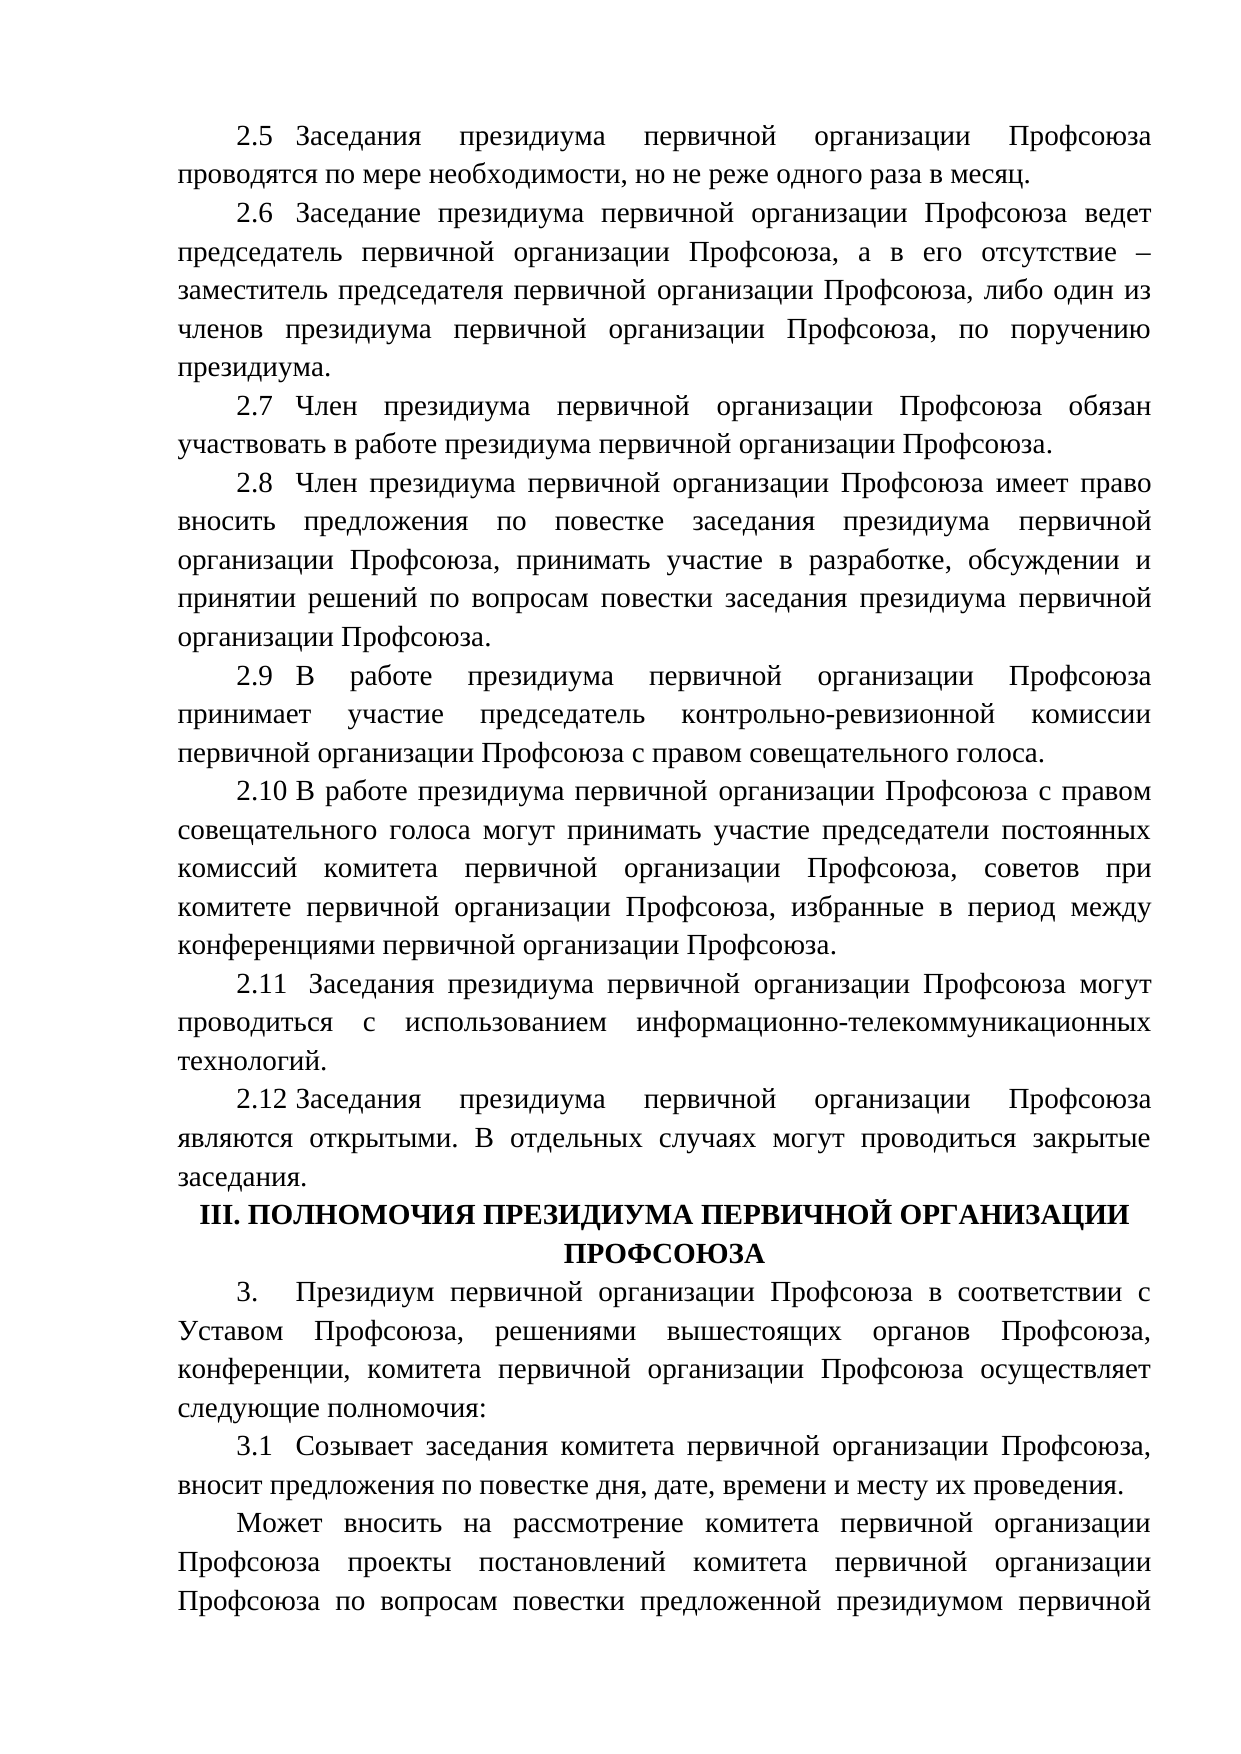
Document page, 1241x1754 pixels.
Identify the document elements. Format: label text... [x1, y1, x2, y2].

list Член президиума первичной организации Профсоюза обязан участвовать в работе президиума первичной организации Профсоюза. [177, 388, 1152, 460]
list Созывает заседания комитета первичной организации Профсоюза, вносит предложения по повестке дня, дате, времени и месту их проведения. [177, 1428, 1152, 1501]
list Президиум первичной организации Профсоюза в соответствии с Уставом Профсоюза, решениями вышестоящих органов Профсоюза, конференции, комитета первичной организации Профсоюза осуществляет следующие полномочия: [177, 1274, 1152, 1423]
list В работе президиума первичной организации Профсоюза принимает участие председатель контрольно-ревизионной комиссии первичной организации Профсоюза с правом совещательного голоса. [177, 658, 1152, 768]
list В работе президиума первичной организации Профсоюза с правом совещательного голоса могут принимать участие председатели постоянных комиссий комитета первичной организации Профсоюза, советов при комитете первичной организации Профсоюза, избранные в период между конференциями первичной организации Профсоюза. [177, 773, 1152, 961]
list Заседания президиума первичной организации Профсоюза могут проводиться с использованием информационно-телекоммуникационных технологий. [177, 966, 1152, 1077]
list Заседание президиума первичной организации Профсоюза ведет председатель первичной организации Профсоюза, а в его отсутствие – заместитель председателя первичной организации Профсоюза, либо один из членов президиума первичной организации Профсоюза, по поручению президиума. [177, 195, 1152, 383]
list Заседания президиума первичной организации Профсоюза проводятся по мере необходимости, но не реже одного раза в месяц. [177, 118, 1152, 190]
list Заседания президиума первичной организации Профсоюза являются открытыми. В отдельных случаях могут проводиться закрытые заседания. [177, 1082, 1152, 1192]
text III. ПОЛНОМОЧИЯ ПРЕЗИДИУМА ПЕРВИЧНОЙ ОРГАНИЗАЦИИ ПРОФСОЮЗА [177, 1197, 1152, 1269]
list Член президиума первичной организации Профсоюза имеет право вносить предложения по повестке заседания президиума первичной организации Профсоюза, принимать участие в разработке, обсуждении и принятии решений по вопросам повестки заседания президиума первичной организации Профсоюза. [177, 465, 1152, 653]
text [177, 1506, 1152, 1616]
